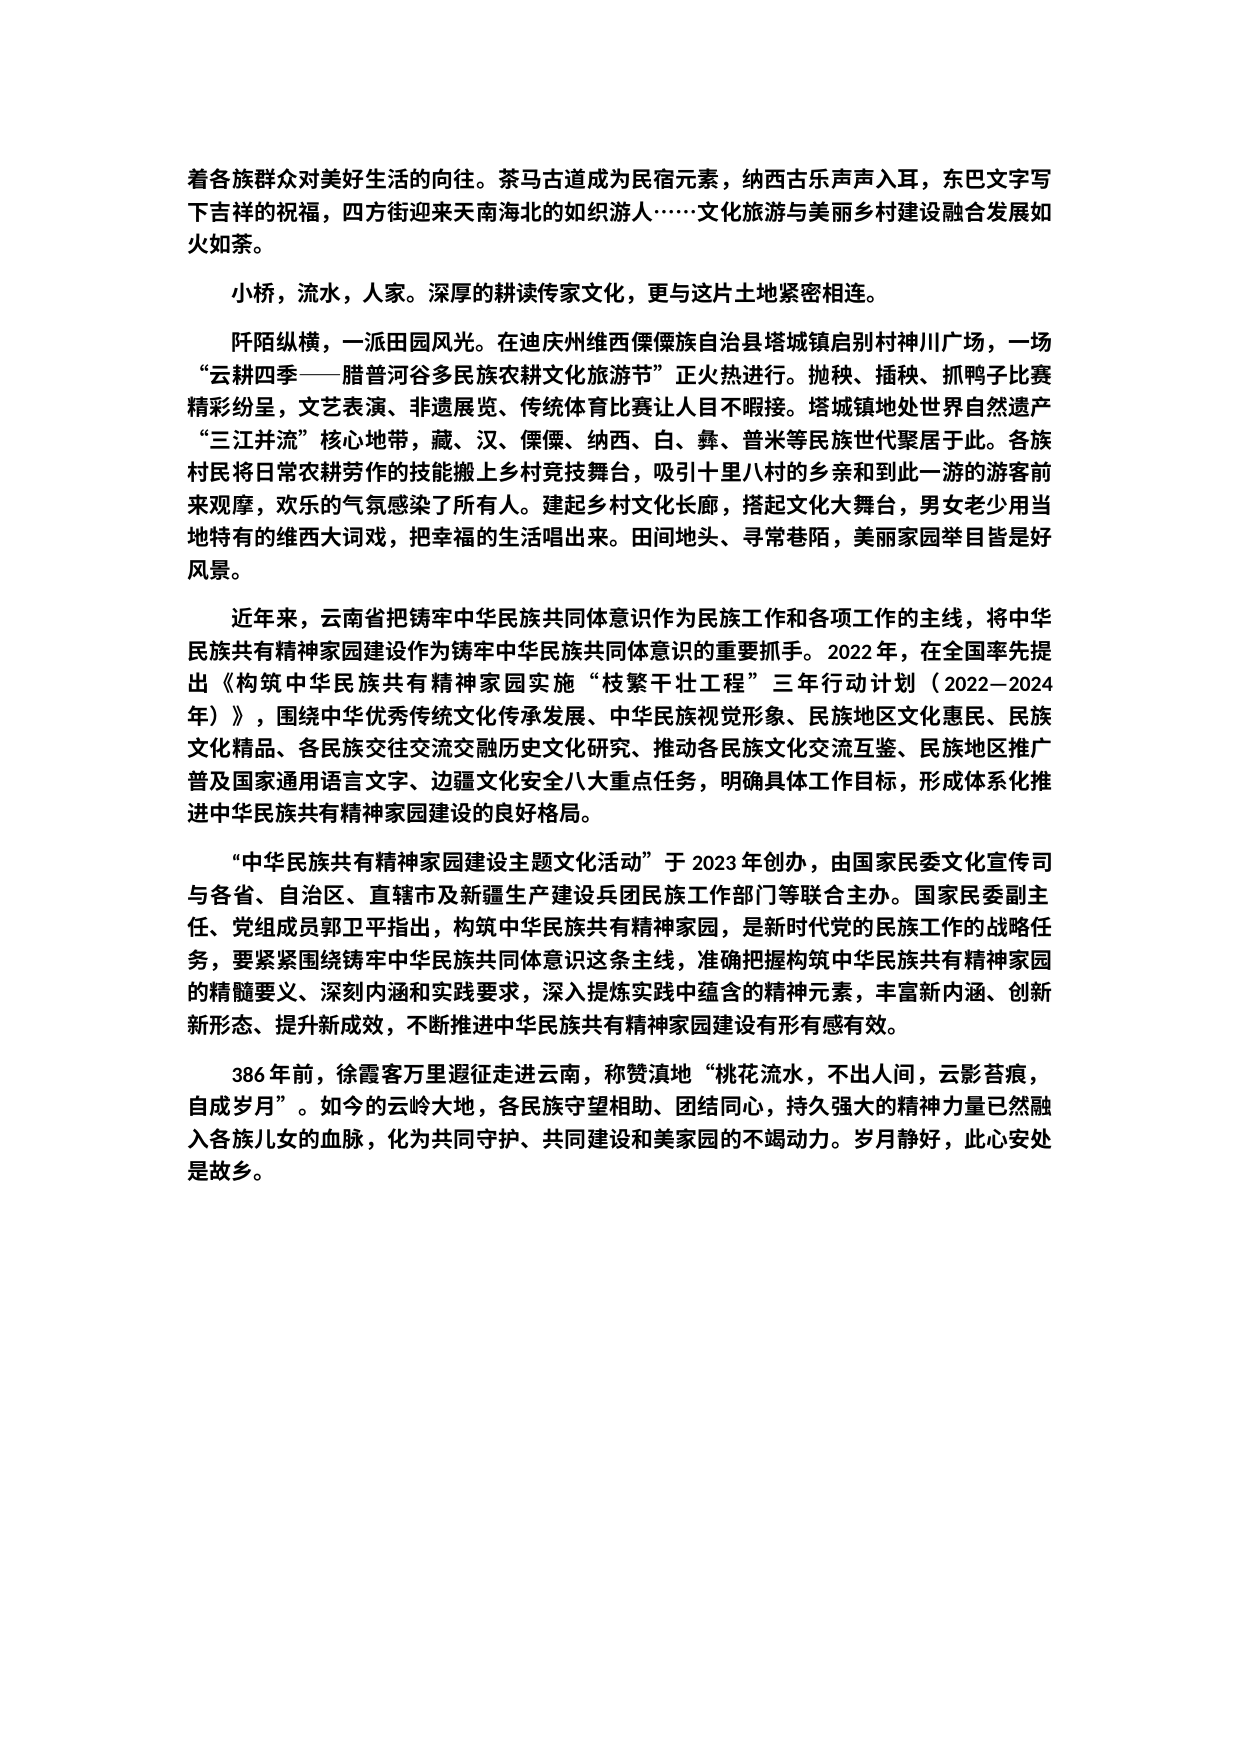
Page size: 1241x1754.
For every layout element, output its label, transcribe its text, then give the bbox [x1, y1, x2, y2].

text 阡陌纵横，一派田园风光。在迪庆州维西傈僳族自治县塔城镇启别村神川广场，一场“云耕四季——腊普河谷多民族农耕文化旅游节”正火热进行。抛秧、插秧、抓鸭子比赛精彩纷呈，文艺表演、非遗展览、传统体育比赛让人目不暇接。塔城镇地处世界自然遗产“三江并流”核心地带，藏、汉、傈僳、纳西、白、彝、普米等民族世代聚居于此。各族村民将日常农耕劳作的技能搬上乡村竞技舞台，吸引十里八村的乡亲和到此一游的游客前来观摩，欢乐的气氛感染了所有人。建起乡村文化长廊，搭起文化大舞台，男女老少用当地特有的维西大词戏，把幸福的生活唱出来。田间地头、寻常巷陌，美丽家园举目皆是好风景。 [187, 325, 1053, 585]
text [187, 162, 1053, 259]
text “中华民族共有精神家园建设主题文化活动”于2023年创办，由国家民委文化宣传司与各省、自治区、直辖市及新疆生产建设兵团民族工作部门等联合主办。国家民委副主任、党组成员郭卫平指出，构筑中华民族共有精神家园，是新时代党的民族工作的战略任务，要紧紧围绕铸牢中华民族共同体意识这条主线，准确把握构筑中华民族共有精神家园的精髓要义、深刻内涵和实践要求，深入提炼实践中蕴含的精神元素，丰富新内涵、创新新形态、提升新成效，不断推进中华民族共有精神家园建设有形有感有效。 [187, 845, 1053, 1040]
text 近年来，云南省把铸牢中华民族共同体意识作为民族工作和各项工作的主线，将中华民族共有精神家园建设作为铸牢中华民族共同体意识的重要抓手。2022年，在全国率先提出《构筑中华民族共有精神家园实施“枝繁干壮工程”三年行动计划（2022—2024年）》，围绕中华优秀传统文化传承发展、中华民族视觉形象、民族地区文化惠民、民族文化精品、各民族交往交流交融历史文化研究、推动各民族文化交流互鉴、民族地区推广普及国家通用语言文字、边疆文化安全八大重点任务，明确具体工作目标，形成体系化推进中华民族共有精神家园建设的良好格局。 [187, 601, 1053, 828]
text 386年前，徐霞客万里遐征走进云南，称赞滇地“桃花流水，不出人间，云影苔痕，自成岁月”。如今的云岭大地，各民族守望相助、团结同心，持久强大的精神力量已然融入各族儿女的血脉，化为共同守护、共同建设和美家园的不竭动力。岁月静好，此心安处是故乡。 [187, 1056, 1053, 1186]
text 小桥，流水，人家。深厚的耕读传家文化，更与这片土地紧密相连。 [187, 276, 1053, 308]
